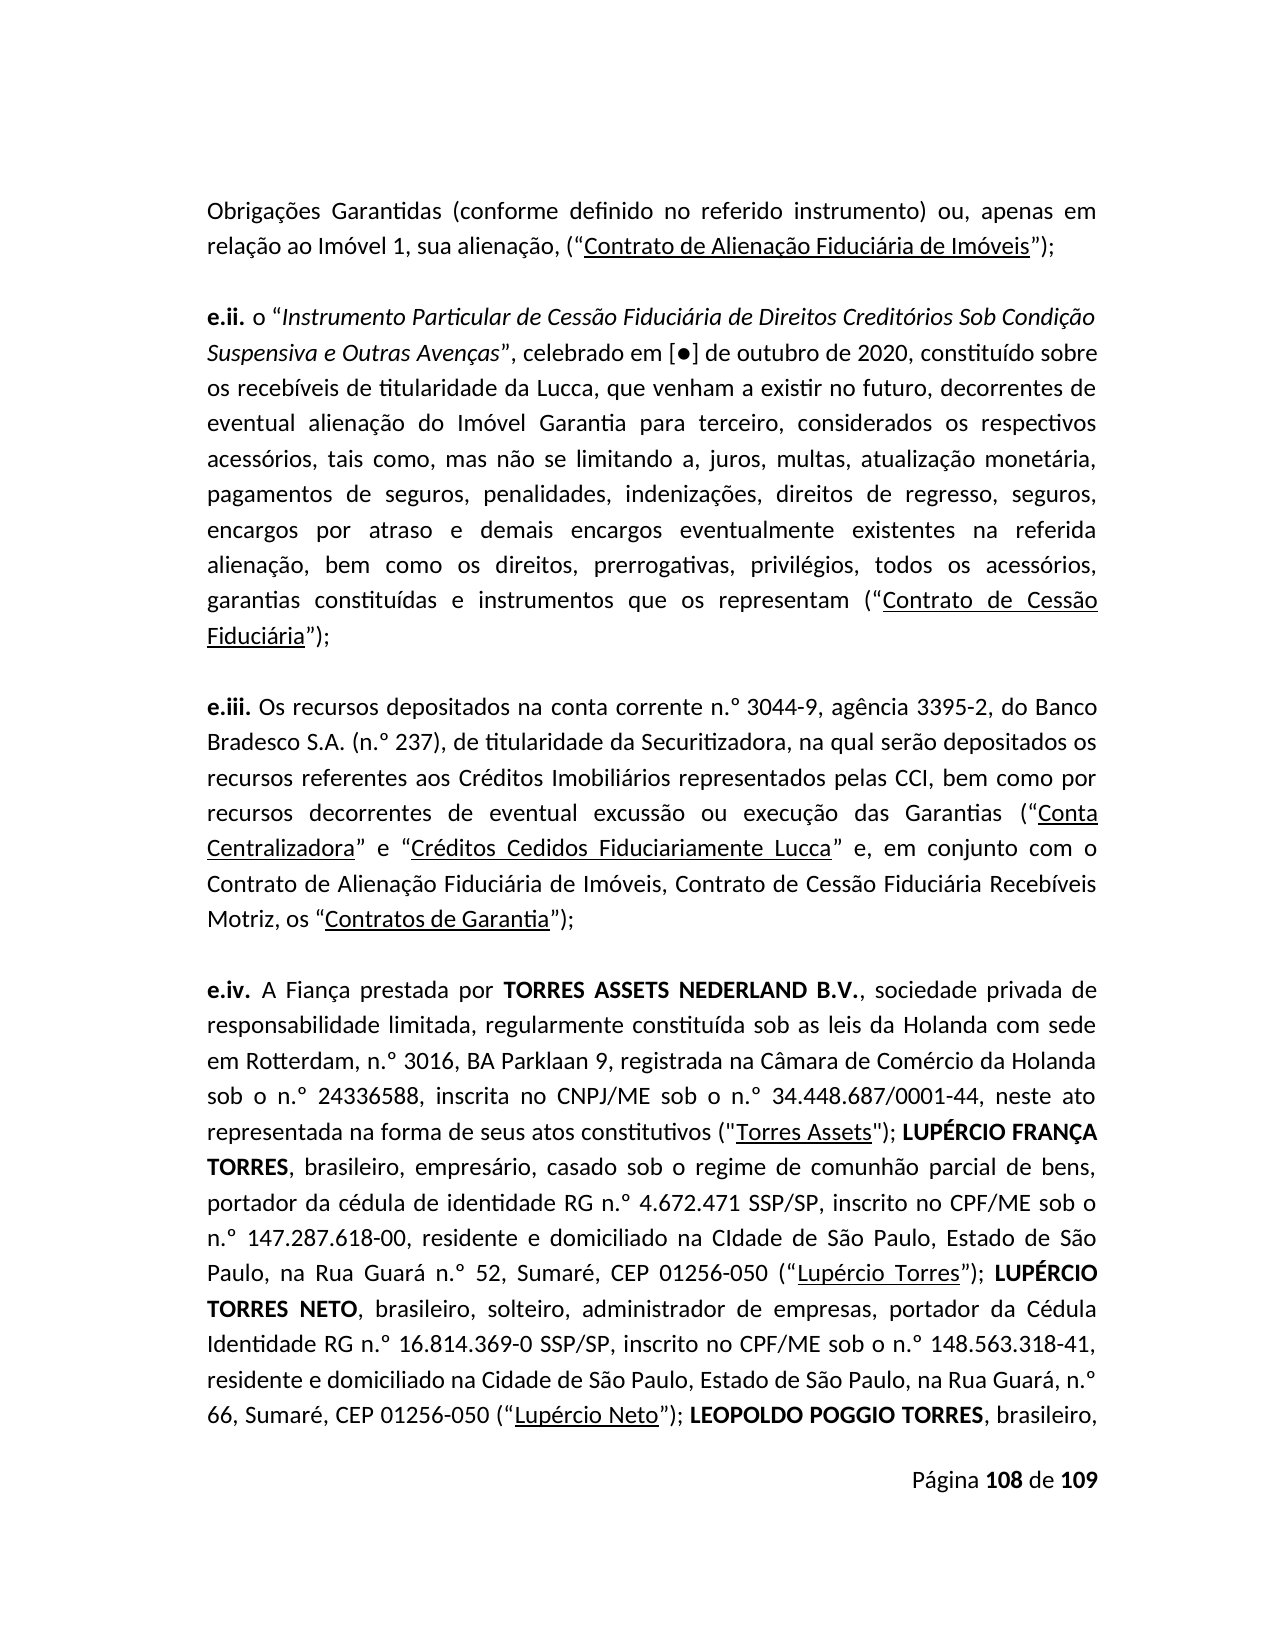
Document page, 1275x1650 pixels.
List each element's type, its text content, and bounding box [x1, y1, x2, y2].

text e.iii. Os recursos depositados na conta corrente n.º 3044-9, agência 3395-2, do Banco Bradesco S.A. (n.º 237), de titularidade da Securitizadora, na qual serão depositados os recursos referentes aos Créditos Imobiliários representados pelas CCI, bem como por recursos decorrentes de eventual excussão ou execução das Garantias (“Conta Centralizadora” e “Créditos Cedidos Fiduciariamente Lucca” e, em conjunto com o Contrato de Alienação Fiduciária de Imóveis, Contrato de Cessão Fiduciária Recebíveis Motriz, os “Contratos de Garantia”); [207, 687, 1098, 935]
text e.ii. o “Instrumento Particular de Cessão Fiduciária de Direitos Creditórios Sob Condição Suspensiva e Outras Avenças”, celebrado em [●] de outubro de 2020, constituído sobre os recebíveis de titularidade da Lucca, que venham a existir no futuro, decorrentes de eventual alienação do Imóvel Garantia para terceiro, considerados os respectivos acessórios, tais como, mas não se limitando a, juros, multas, atualização monetária, pagamentos de seguros, penalidades, indenizações, direitos de regresso, seguros, encargos por atraso e demais encargos eventualmente existentes na referida alienação, bem como os direitos, prerrogativas, privilégios, todos os acessórios, garantias constituídas e instrumentos que os representam (“Contrato de Cessão Fiduciária”); [207, 297, 1098, 651]
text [207, 970, 1098, 1431]
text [207, 191, 1098, 262]
